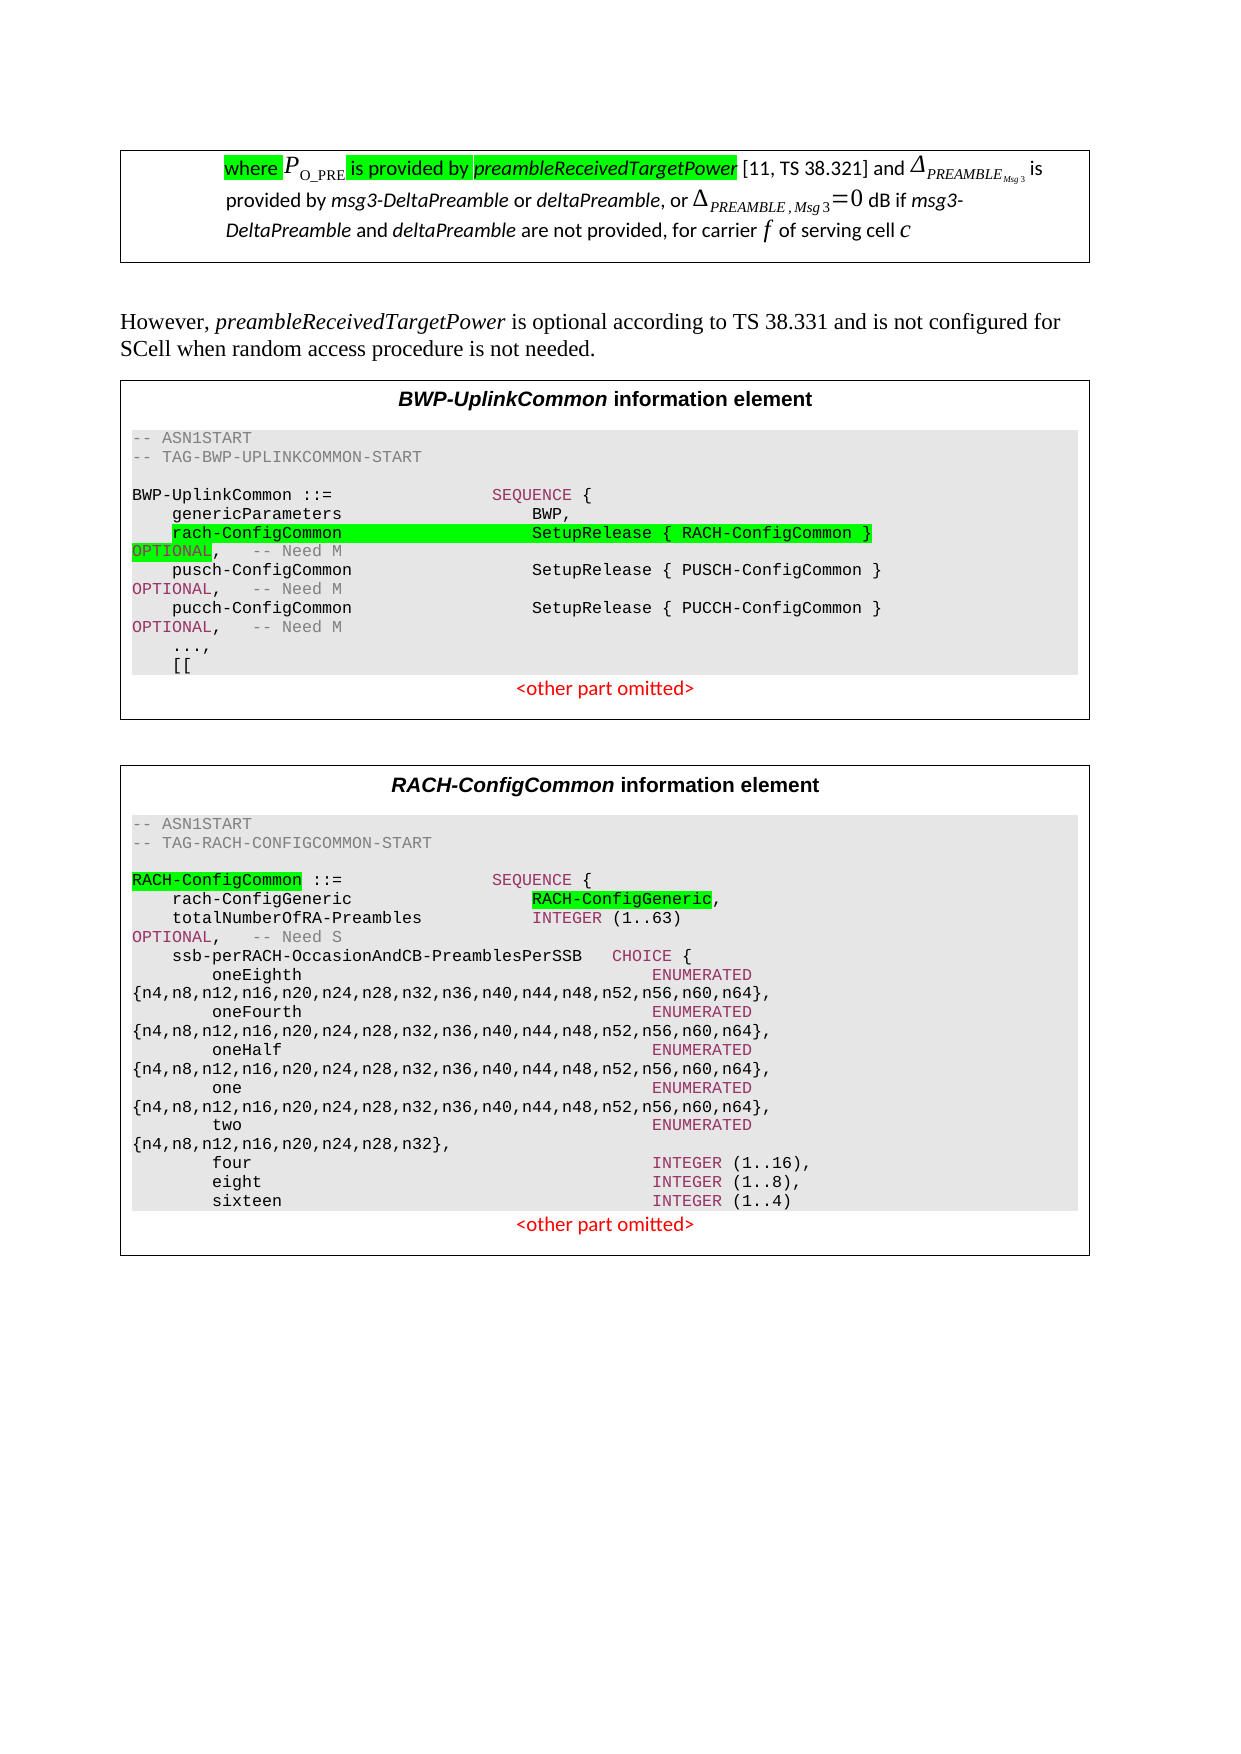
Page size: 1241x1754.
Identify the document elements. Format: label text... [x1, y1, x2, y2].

text However, preambleReceivedTargetPower is optional according to TS 38.331 and is not configured for SCell when random access procedure is not needed. [120, 308, 1090, 361]
table_header BWP-UplinkCommon information element -- ASN1START -- TAG-BWP-UPLINKCOMMON-START BWP-UplinkCommon ::= SEQUENCE { genericParameters BWP, rach-ConfigCommon SetupRelease { RACH-ConfigCommon } OPTIONAL, -- Need M pusch-ConfigCommon SetupRelease { PUSCH-ConfigCommon } OPTIONAL, -- Need M pucch-ConfigCommon SetupRelease { PUCCH-ConfigCommon } OPTIONAL, -- Need M ..., [[ <other part omitted> [121, 381, 1089, 719]
table_header RACH-ConfigCommon information element -- ASN1START -- TAG-RACH-CONFIGCOMMON-START RACH-ConfigCommon ::= SEQUENCE { rach-ConfigGeneric RACH-ConfigGeneric, totalNumberOfRA-Preambles INTEGER (1..63) OPTIONAL, -- Need S ssb-perRACH-OccasionAndCB-PreamblesPerSSB CHOICE { oneEighth ENUMERATED {n4,n8,n12,n16,n20,n24,n28,n32,n36,n40,n44,n48,n52,n56,n60,n64}, oneFourth ENUMERATED {n4,n8,n12,n16,n20,n24,n28,n32,n36,n40,n44,n48,n52,n56,n60,n64}, oneHalf ENUMERATED {n4,n8,n12,n16,n20,n24,n28,n32,n36,n40,n44,n48,n52,n56,n60,n64}, one ENUMERATED {n4,n8,n12,n16,n20,n24,n28,n32,n36,n40,n44,n48,n52,n56,n60,n64}, two ENUMERATED {n4,n8,n12,n16,n20,n24,n28,n32}, four INTEGER (1..16), eight INTEGER (1..8), sixteen INTEGER (1..4) <other part omitted> [121, 766, 1089, 1255]
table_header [121, 151, 1089, 262]
